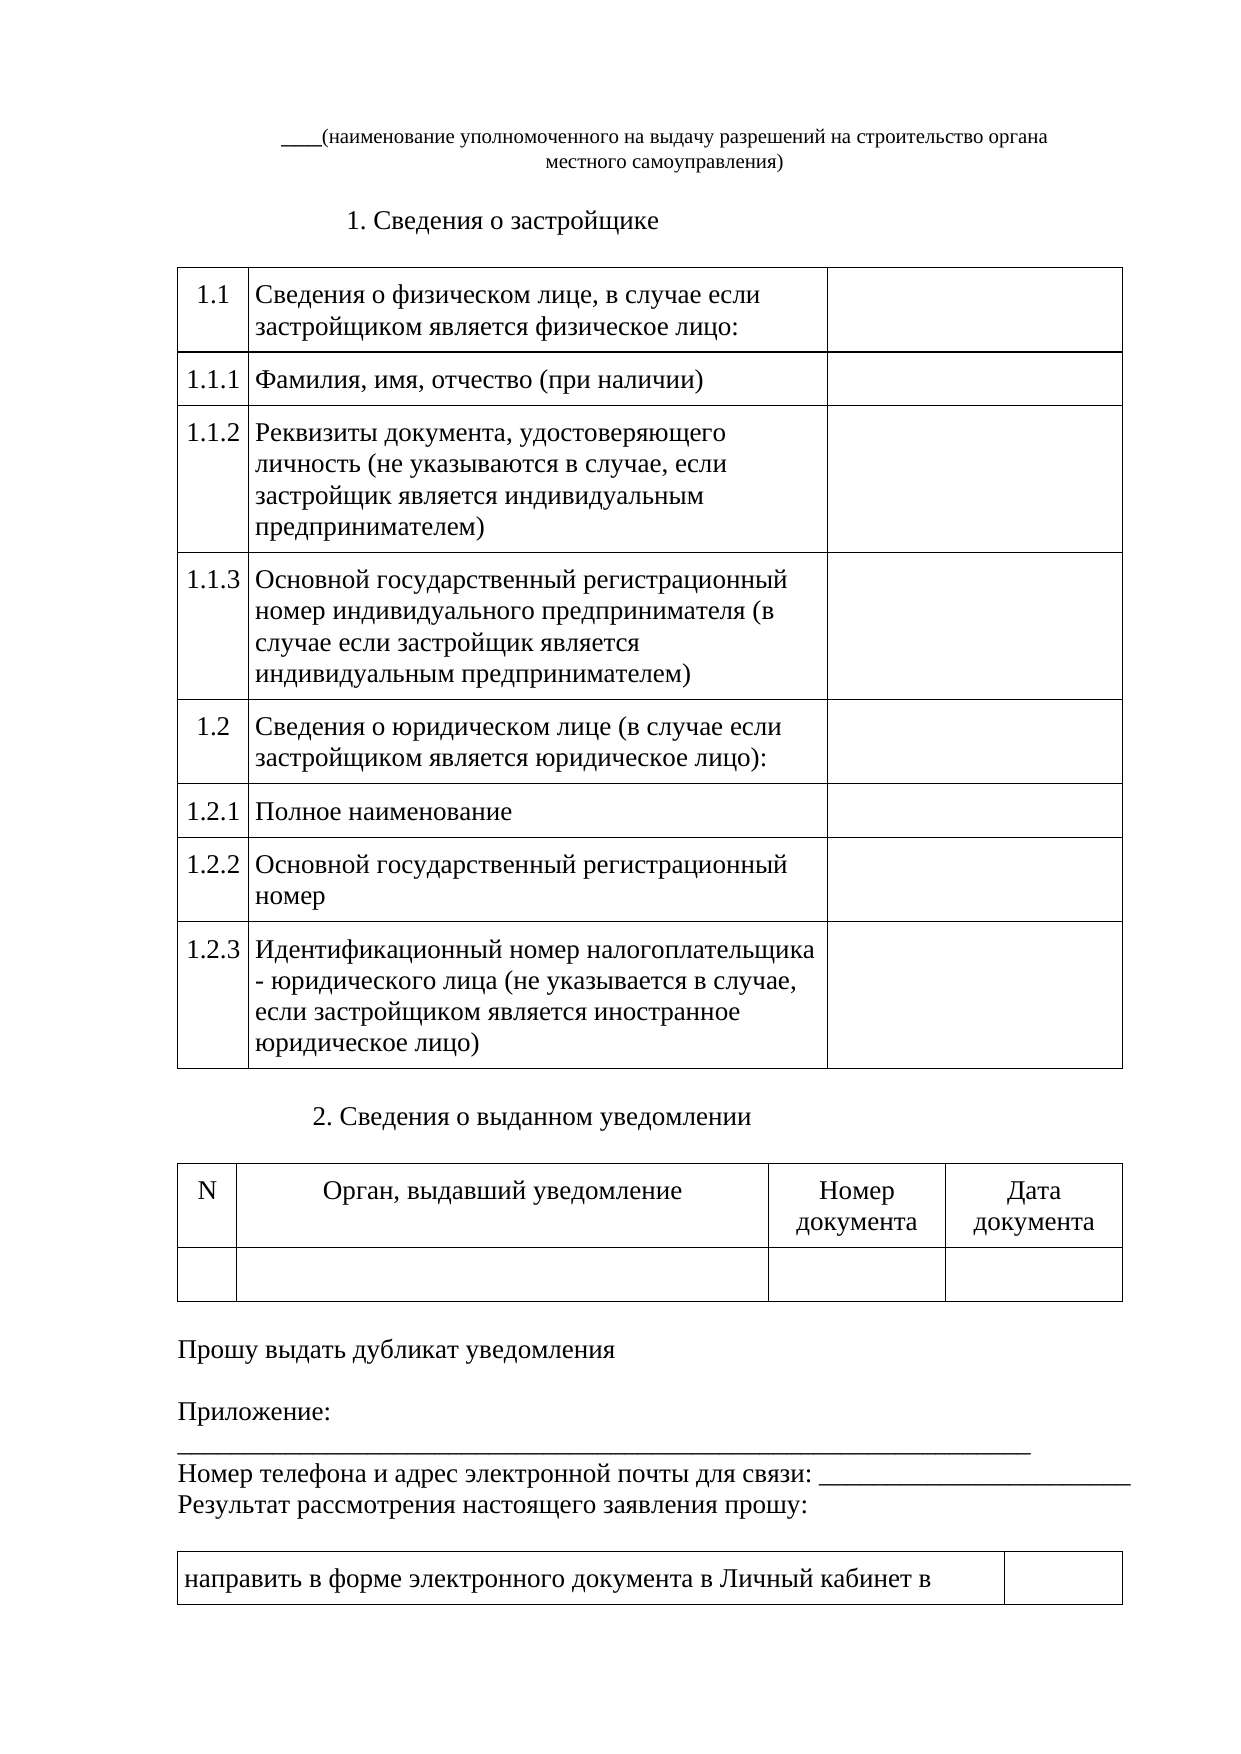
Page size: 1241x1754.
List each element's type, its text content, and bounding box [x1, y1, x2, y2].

text Приложение: _______________________________________________________________ [177, 1395, 1152, 1457]
table_cell 1.2 [178, 700, 248, 783]
table_cell Сведения о юридическом лице (в случае если застройщиком является юридическое лицо): [249, 700, 827, 783]
text местного самоуправления) [177, 149, 1152, 173]
table_cell 1.1.2 [178, 406, 248, 552]
table_cell [828, 838, 1122, 921]
table_header 1.1 [178, 268, 248, 351]
table_header Сведения о физическом лице, в случае если застройщиком является физическое лицо: [249, 268, 827, 351]
table_cell [828, 406, 1122, 552]
table_header [828, 268, 1122, 351]
table_cell Фамилия, имя, отчество (при наличии) [249, 353, 827, 405]
text Номер телефона и адрес электронной почты для связи: _______________________ [177, 1457, 1152, 1488]
table_cell [946, 1248, 1122, 1301]
text 1. Сведения о застройщике [177, 204, 1152, 236]
table_header Номер документа [769, 1164, 945, 1247]
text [177, 118, 1152, 149]
table_header [1005, 1552, 1122, 1604]
table_cell [178, 1248, 236, 1301]
table_cell 1.1.3 [178, 553, 248, 698]
table_cell Реквизиты документа, удостоверяющего личность (не указываются в случае, если застройщик является индивидуальным предпринимателем) [249, 406, 827, 552]
table_cell Основной государственный регистрационный номер [249, 838, 827, 921]
table_cell Основной государственный регистрационный номер индивидуального предпринимателя (в случае если застройщик является индивидуальным предпринимателем) [249, 553, 827, 698]
table_header Дата документа [946, 1164, 1122, 1247]
text Прошу выдать дубликат уведомления [177, 1333, 1152, 1364]
table_cell [828, 700, 1122, 783]
text Результат рассмотрения настоящего заявления прошу: [177, 1488, 1152, 1519]
table_cell [769, 1248, 945, 1301]
table_cell Идентификационный номер налогоплательщика - юридического лица (не указывается в случае, если застройщиком является иностранное юридическое лицо) [249, 922, 827, 1068]
table_cell [828, 784, 1122, 837]
table_header Орган, выдавший уведомление [237, 1164, 768, 1247]
table_cell 1.2.3 [178, 922, 248, 1068]
table_cell [828, 553, 1122, 698]
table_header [178, 1552, 1004, 1604]
table_cell 1.1.1 [178, 353, 248, 405]
text 2. Сведения о выданном уведомлении [177, 1100, 1152, 1131]
table_cell 1.2.1 [178, 784, 248, 837]
table_cell [828, 922, 1122, 1068]
table_header N [178, 1164, 236, 1247]
table_cell [237, 1248, 768, 1301]
table_cell Полное наименование [249, 784, 827, 837]
table_cell [828, 353, 1122, 405]
table_cell 1.2.2 [178, 838, 248, 921]
